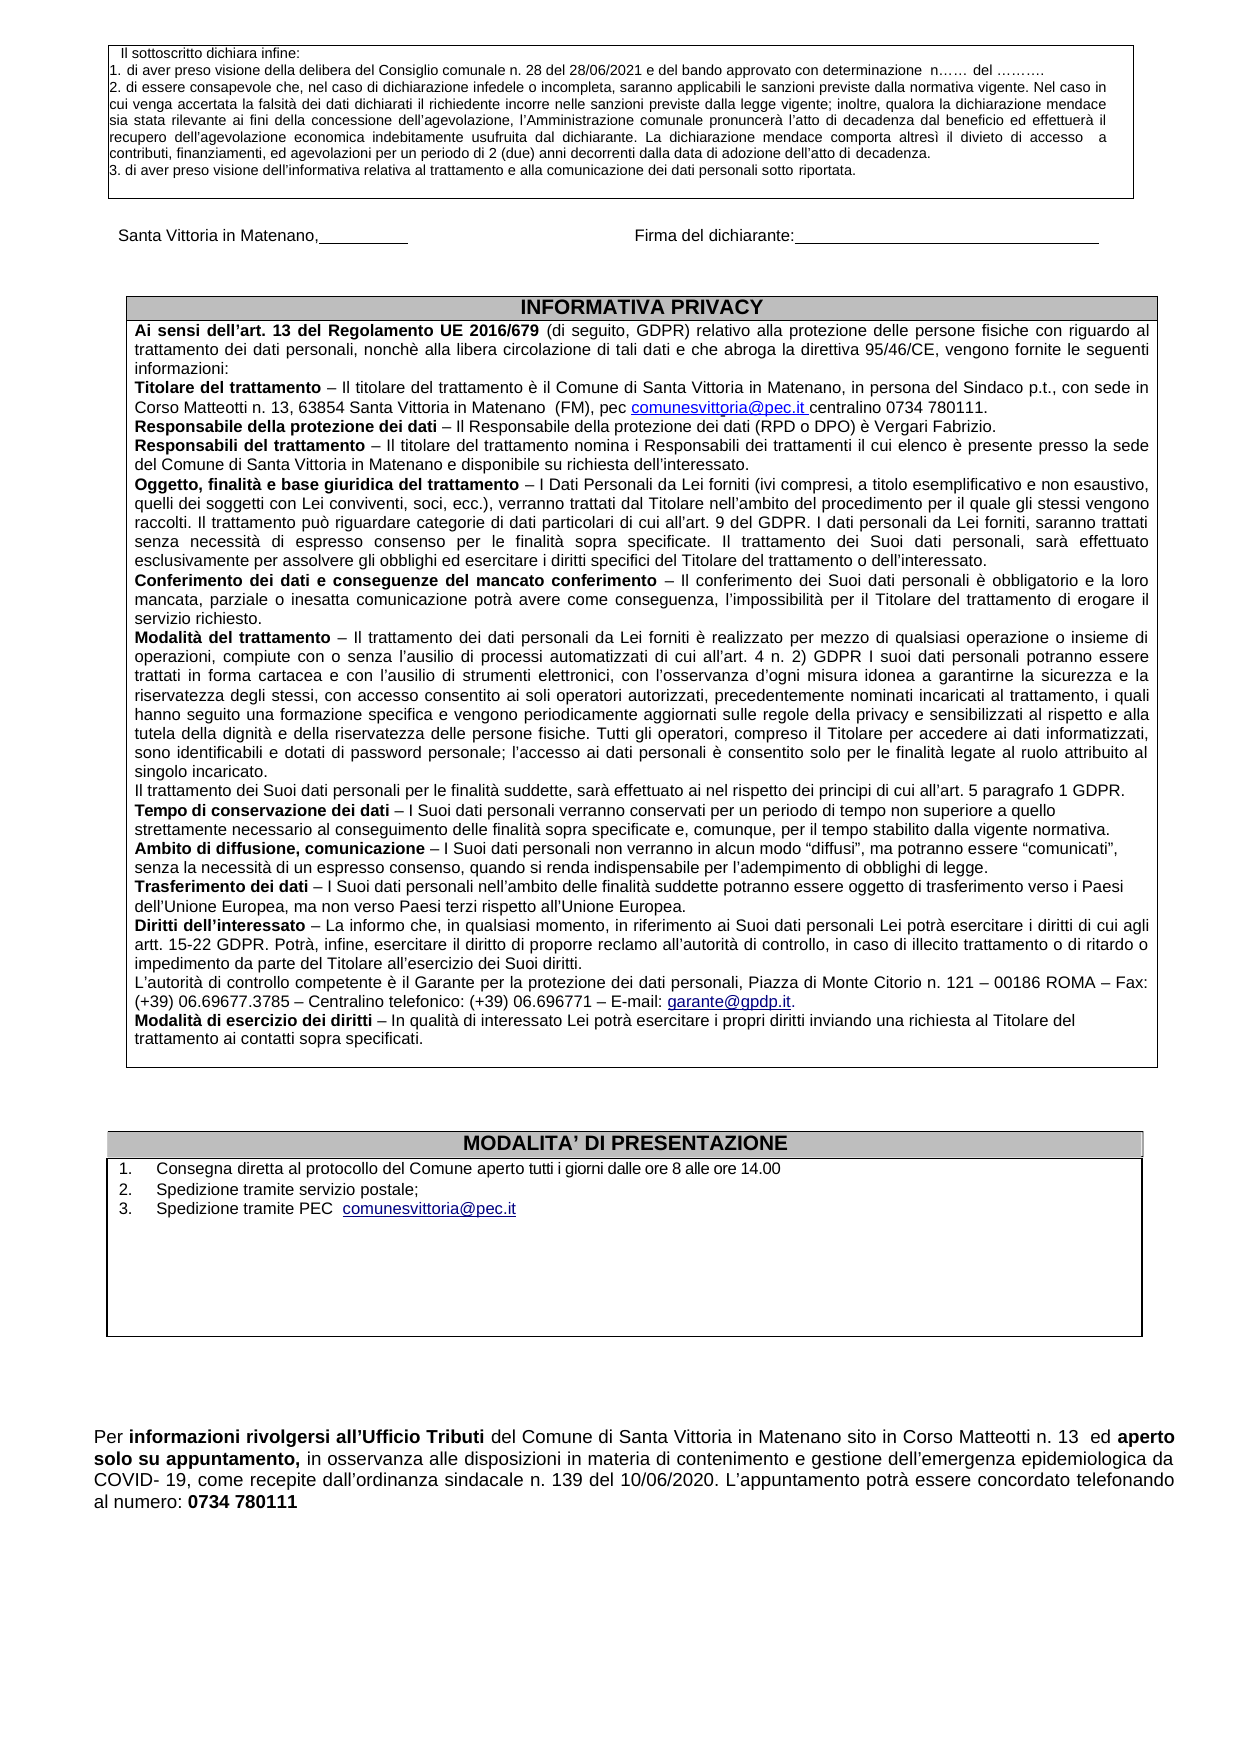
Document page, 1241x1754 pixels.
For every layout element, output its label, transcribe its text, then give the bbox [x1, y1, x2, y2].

text Santa Vittoria in Matenano, Firma del dichiarante: [118, 226, 1198, 245]
text Per informazioni rivolgersi all’Ufficio Tributi del Comune di Santa Vittoria in Matenano sito in Corso Matteotti n. 13 ed aperto solo su appuntamento, in osservanza alle disposizioni in materia di contenimento e gestione dell’emergenza epidemiologica da COVID- 19, come recepite dall’ordinanza sindacale n. 139 del 10/06/2020. L’appuntamento potrà essere concordato telefonando al numero: 0734 780111 [94, 1426, 1175, 1512]
table_header INFORMATIVA PRIVACY [127, 297, 1157, 320]
table_cell Ai sensi dell’art. 13 del Regolamento UE 2016/679 (di seguito, GDPR) relativo alla protezione delle persone fisiche con riguardo al trattamento dei dati personali, nonchè alla libera circolazione di tali dati e che abroga la direttiva 95/46/CE, vengono fornite le seguenti informazioni: Titolare del trattamento – Il titolare del trattamento è il Comune di Santa Vittoria in Matenano, in persona del Sindaco p.t., con sede in Corso Matteotti n. 13, 63854 Santa Vittoria in Matenano (FM), pec comunesvittoria@pec.it centralino 0734 780111. Responsabile della protezione dei dati – Il Responsabile della protezione dei dati (RPD o DPO) è Vergari Fabrizio. Responsabili del trattamento – Il titolare del trattamento nomina i Responsabili dei trattamenti il cui elenco è presente presso la sede del Comune di Santa Vittoria in Matenano e disponibile su richiesta dell’interessato. Oggetto, finalità e base giuridica del trattamento – I Dati Personali da Lei forniti (ivi compresi, a titolo esemplificativo e non esaustivo, quelli dei soggetti con Lei conviventi, soci, ecc.), verranno trattati dal Titolare nell’ambito del procedimento per il quale gli stessi vengono raccolti. Il trattamento può riguardare categorie di dati particolari di cui all’art. 9 del GDPR. I dati personali da Lei forniti, saranno trattati senza necessità di espresso consenso per le finalità sopra specificate. Il trattamento dei Suoi dati personali, sarà effettuato esclusivamente per assolvere gli obblighi ed esercitare i diritti specifici del Titolare del trattamento o dell’interessato. Conferimento dei dati e conseguenze del mancato conferimento – Il conferimento dei Suoi dati personali è obbligatorio e la loro mancata, parziale o inesatta comunicazione potrà avere come conseguenza, l’impossibilità per il Titolare del trattamento di erogare il servizio richiesto. Modalità del trattamento – Il trattamento dei dati personali da Lei forniti è realizzato per mezzo di qualsiasi operazione o insieme di operazioni, compiute con o senza l’ausilio di processi automatizzati di cui all’art. 4 n. 2) GDPR I suoi dati personali potranno essere trattati in forma cartacea e con l’ausilio di strumenti elettronici, con l’osservanza d’ogni misura idonea a garantirne la sicurezza e la riservatezza degli stessi, con accesso consentito ai soli operatori autorizzati, precedentemente nominati incaricati al trattamento, i quali hanno seguito una formazione specifica e vengono periodicamente aggiornati sulle regole della privacy e sensibilizzati al rispetto e alla tutela della dignità e della riservatezza delle persone fisiche. Tutti gli operatori, compreso il Titolare per accedere ai dati informatizzati, sono identificabili e dotati di password personale; l’accesso ai dati personali è consentito solo per le finalità legate al ruolo attribuito al singolo incaricato. Il trattamento dei Suoi dati personali per le finalità suddette, sarà effettuato ai nel rispetto dei principi di cui all’art. 5 paragrafo 1 GDPR. Tempo di conservazione dei dati – I Suoi dati personali verranno conservati per un periodo di tempo non superiore a quello strettamente necessario al conseguimento delle finalità sopra specificate e, comunque, per il tempo stabilito dalla vigente normativa. Ambito di diffusione, comunicazione – I Suoi dati personali non verranno in alcun modo “diffusi”, ma potranno essere “comunicati”, senza la necessità di un espresso consenso, quando si renda indispensabile per l’adempimento di obblighi di legge. Trasferimento dei dati – I Suoi dati personali nell’ambito delle finalità suddette potranno essere oggetto di trasferimento verso i Paesi dell’Unione Europea, ma non verso Paesi terzi rispetto all’Unione Europea. Diritti dell’interessato – La informo che, in qualsiasi momento, in riferimento ai Suoi dati personali Lei potrà esercitare i diritti di cui agli artt. 15-22 GDPR. Potrà, infine, esercitare il diritto di proporre reclamo all’autorità di controllo, in caso di illecito trattamento o di ritardo o impedimento da parte del Titolare all’esercizio dei Suoi diritti. L’autorità di controllo competente è il Garante per la protezione dei dati personali, Piazza di Monte Citorio n. 121 – 00186 ROMA – Fax: (+39) 06.69677.3785 – Centralino telefonico: (+39) 06.696771 – E-mail: garante@gpdp.it. Modalità di esercizio dei diritti – In qualità di interessato Lei potrà esercitare i propri diritti inviando una richiesta al Titolare del trattamento ai contatti sopra specificati. [127, 321, 1157, 1067]
